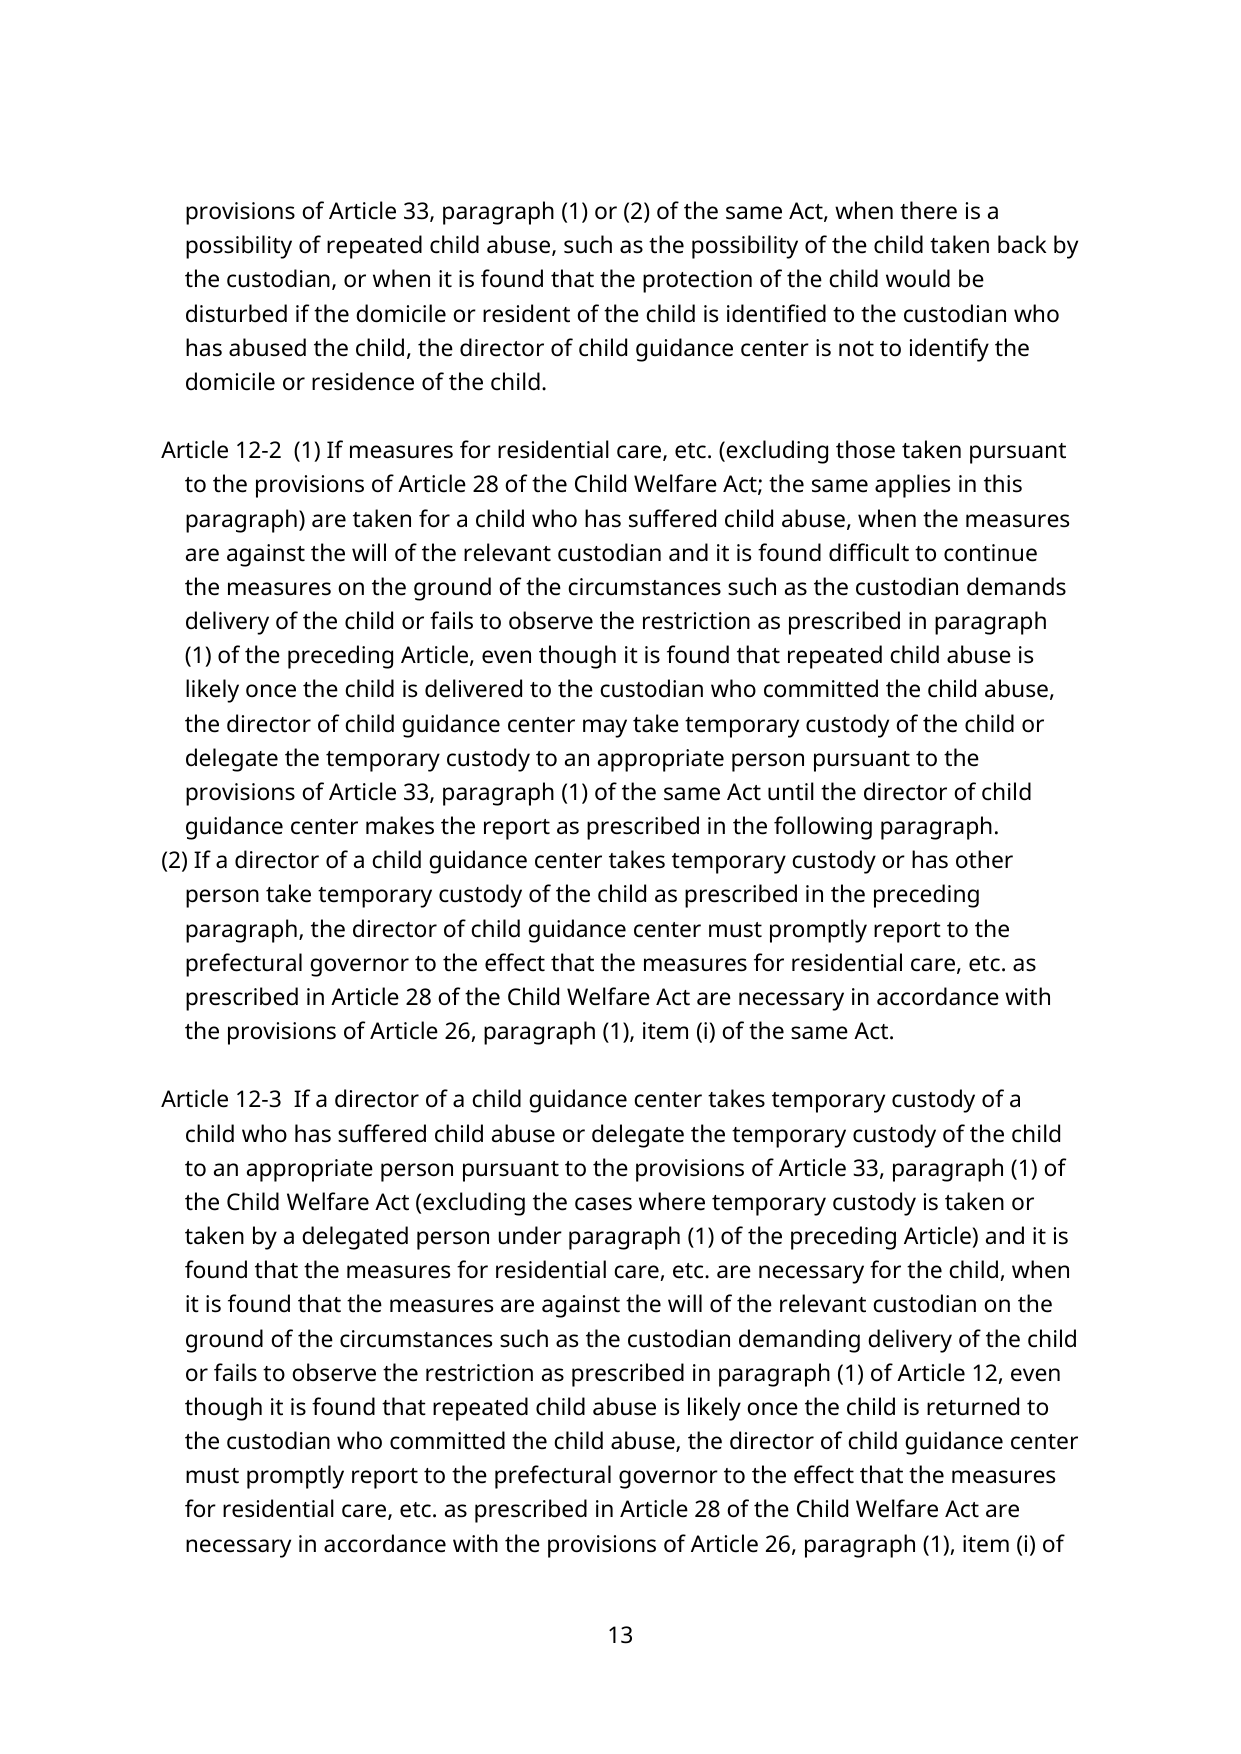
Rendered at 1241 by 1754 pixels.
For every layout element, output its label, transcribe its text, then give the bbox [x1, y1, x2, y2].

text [161, 1082, 1079, 1560]
text (2) If a director of a child guidance center takes temporary custody or has other person take temporary custody of the child as prescribed in the preceding paragraph, the director of child guidance center must promptly report to the prefectural governor to the effect that the measures for residential care, etc. as prescribed in Article 28 of the Child Welfare Act are necessary in accordance with the provisions of Article 26, paragraph (1), item (i) of the same Act. [161, 843, 1079, 1048]
text Article 12-2 (1) If measures for residential care, etc. (excluding those taken pursuant to the provisions of Article 28 of the Child Welfare Act; the same applies in this paragraph) are taken for a child who has suffered child abuse, when the measures are against the will of the relevant custodian and it is found difficult to continue the measures on the ground of the circumstances such as the custodian demands delivery of the child or fails to observe the restriction as prescribed in paragraph (1) of the preceding Article, even though it is found that repeated child abuse is likely once the child is delivered to the custodian who committed the child abuse, the director of child guidance center may take temporary custody of the child or delegate the temporary custody to an appropriate person pursuant to the provisions of Article 33, paragraph (1) of the same Act until the director of child guidance center makes the report as prescribed in the following paragraph. [161, 433, 1079, 843]
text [161, 194, 1079, 399]
